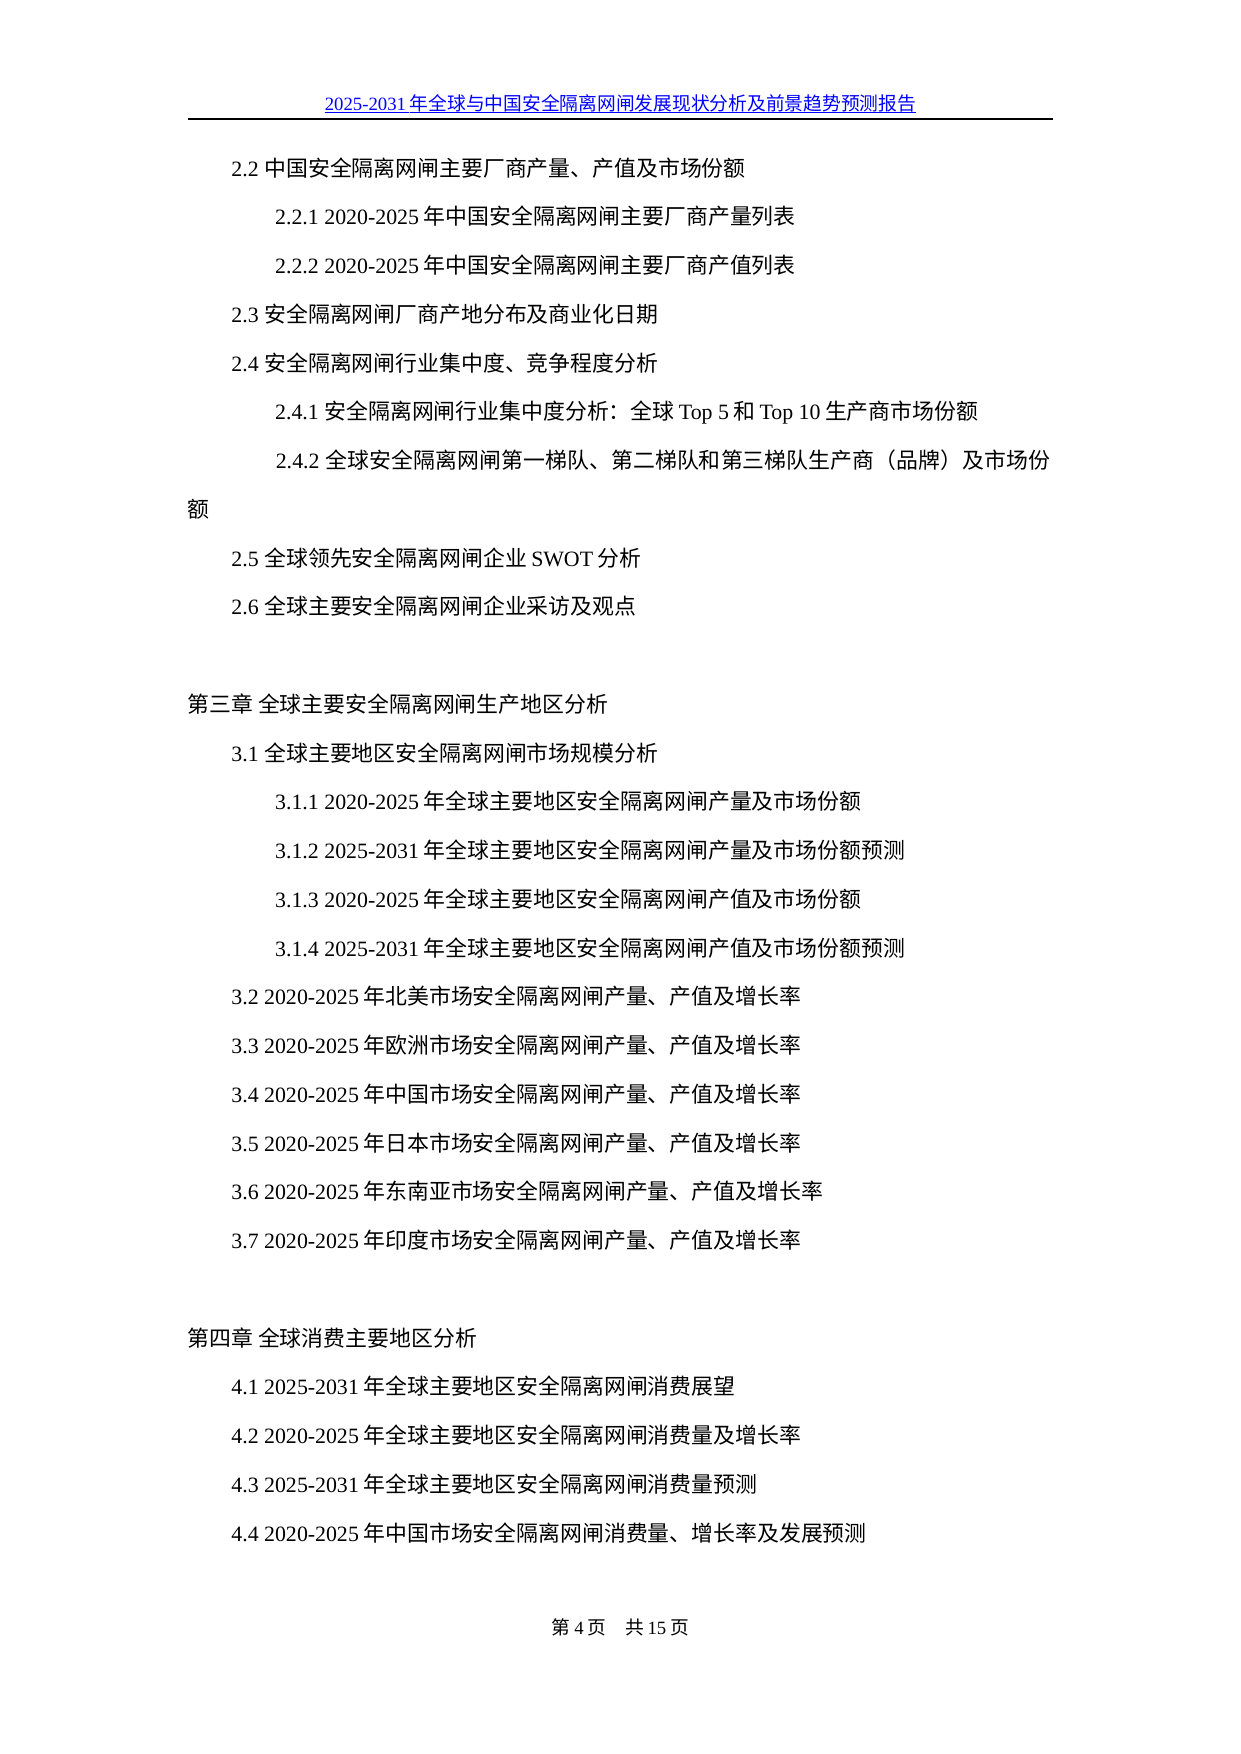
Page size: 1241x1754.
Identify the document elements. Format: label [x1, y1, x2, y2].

text [187, 150, 1053, 1548]
